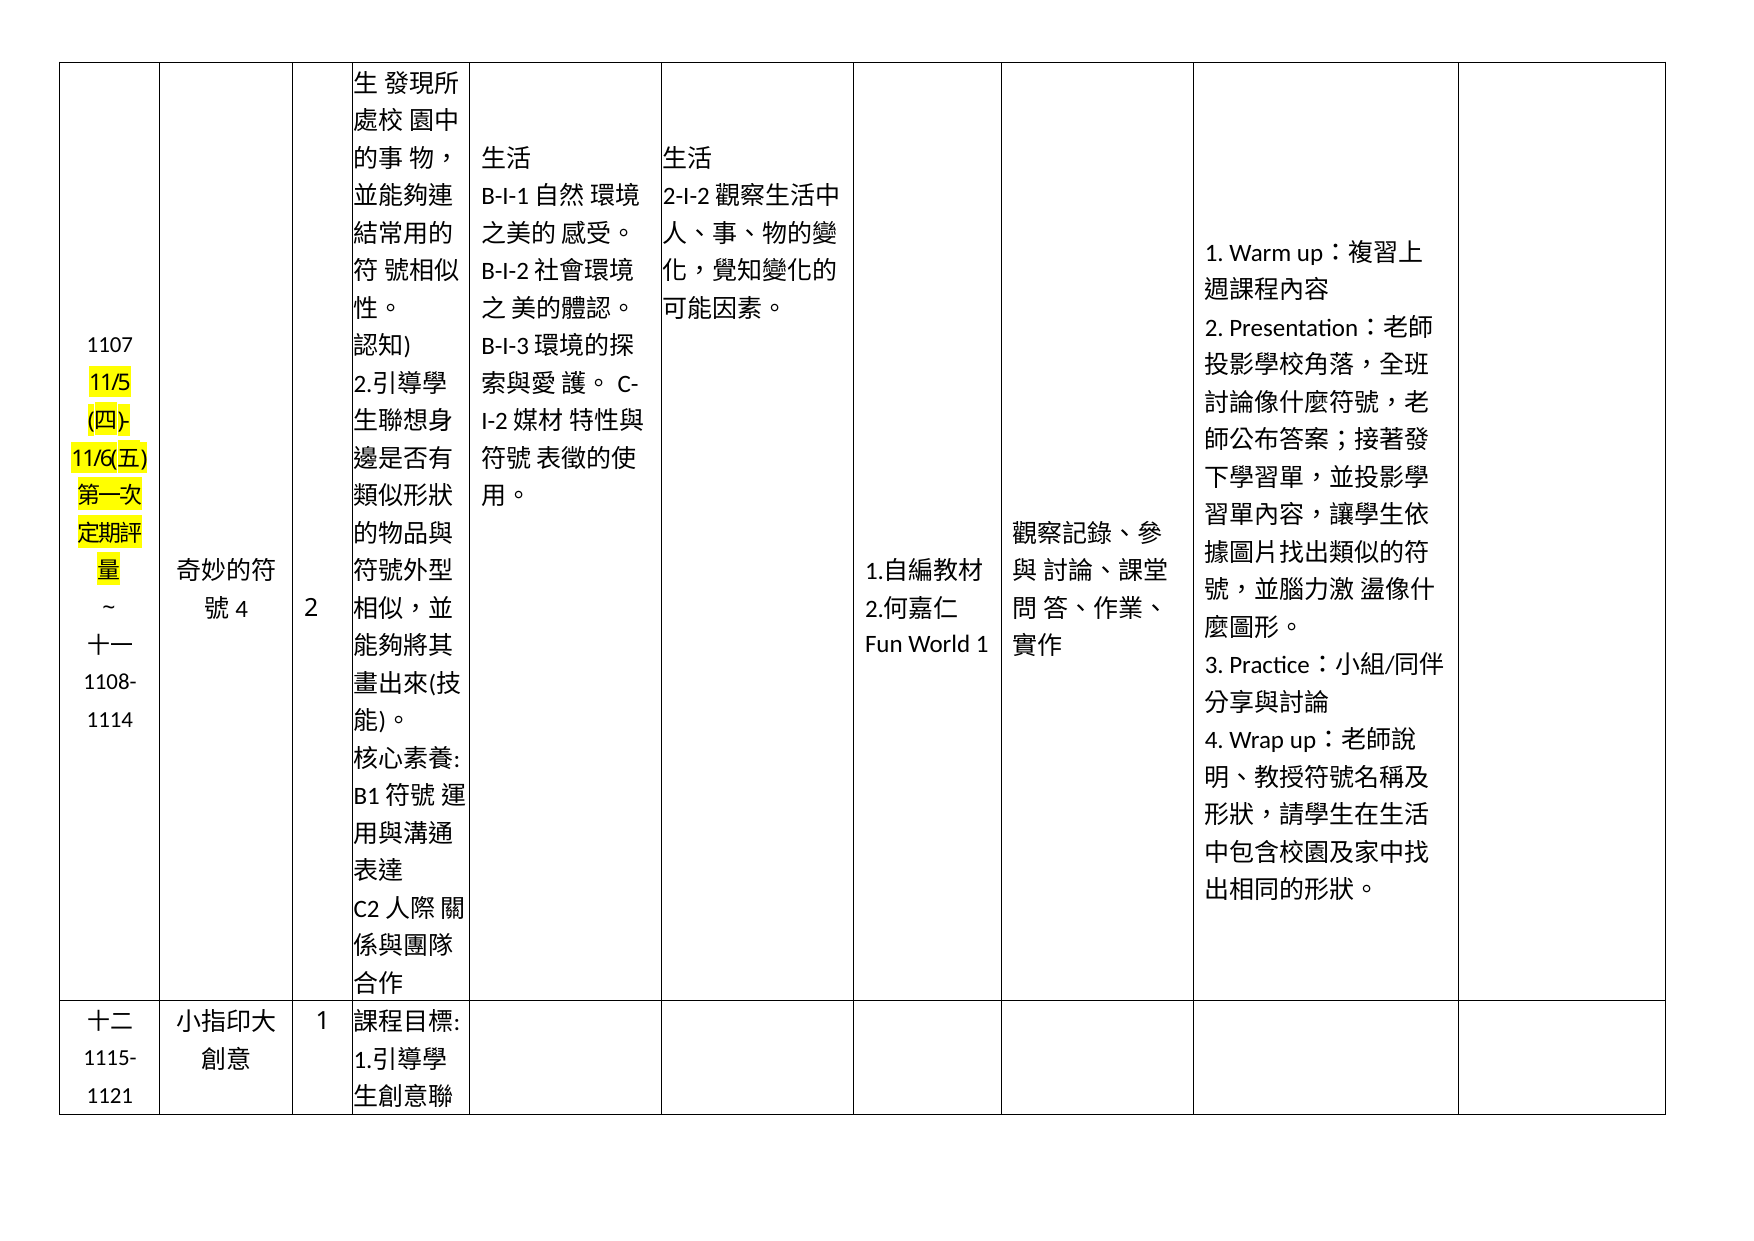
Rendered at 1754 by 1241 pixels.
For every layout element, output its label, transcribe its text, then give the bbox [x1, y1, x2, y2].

table_cell 小指印大創意 [160, 1001, 292, 1114]
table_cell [1194, 1001, 1458, 1114]
table_cell 十二 1115-1121 [60, 1001, 159, 1114]
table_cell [1459, 1001, 1665, 1114]
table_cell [1194, 63, 1458, 1000]
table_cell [470, 1001, 661, 1114]
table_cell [1002, 1001, 1193, 1114]
table_cell [1459, 63, 1665, 1000]
table_cell 2 [293, 63, 352, 1000]
table_cell 1 [293, 1001, 352, 1114]
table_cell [60, 63, 159, 1000]
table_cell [1002, 63, 1193, 1000]
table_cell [470, 63, 661, 1000]
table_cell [854, 63, 1001, 1000]
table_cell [662, 63, 853, 1000]
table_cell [353, 63, 469, 1000]
table_cell 奇妙的符號 4 [160, 63, 292, 1000]
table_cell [353, 1001, 469, 1114]
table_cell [662, 1001, 853, 1114]
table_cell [854, 1001, 1001, 1114]
